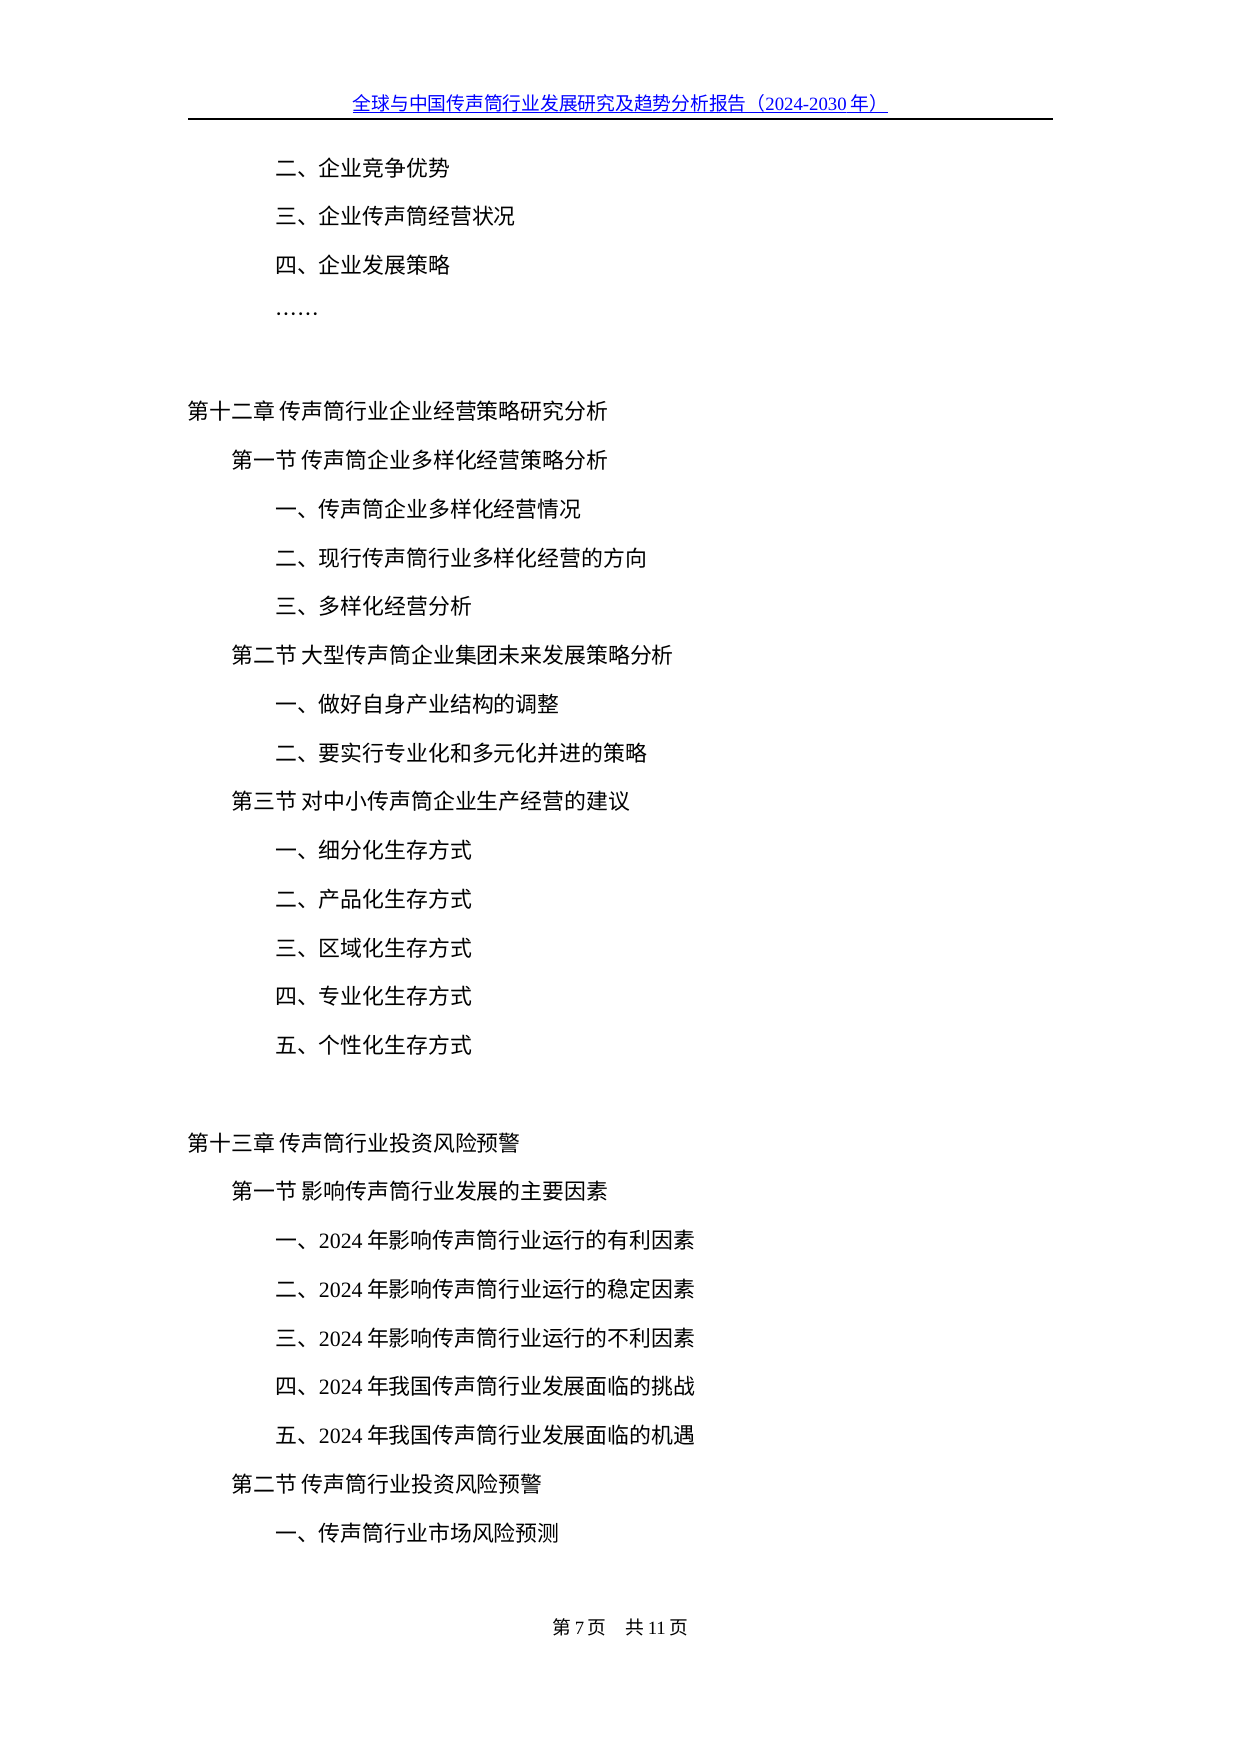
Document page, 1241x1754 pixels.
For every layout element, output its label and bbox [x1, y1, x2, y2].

text [187, 150, 1053, 1548]
